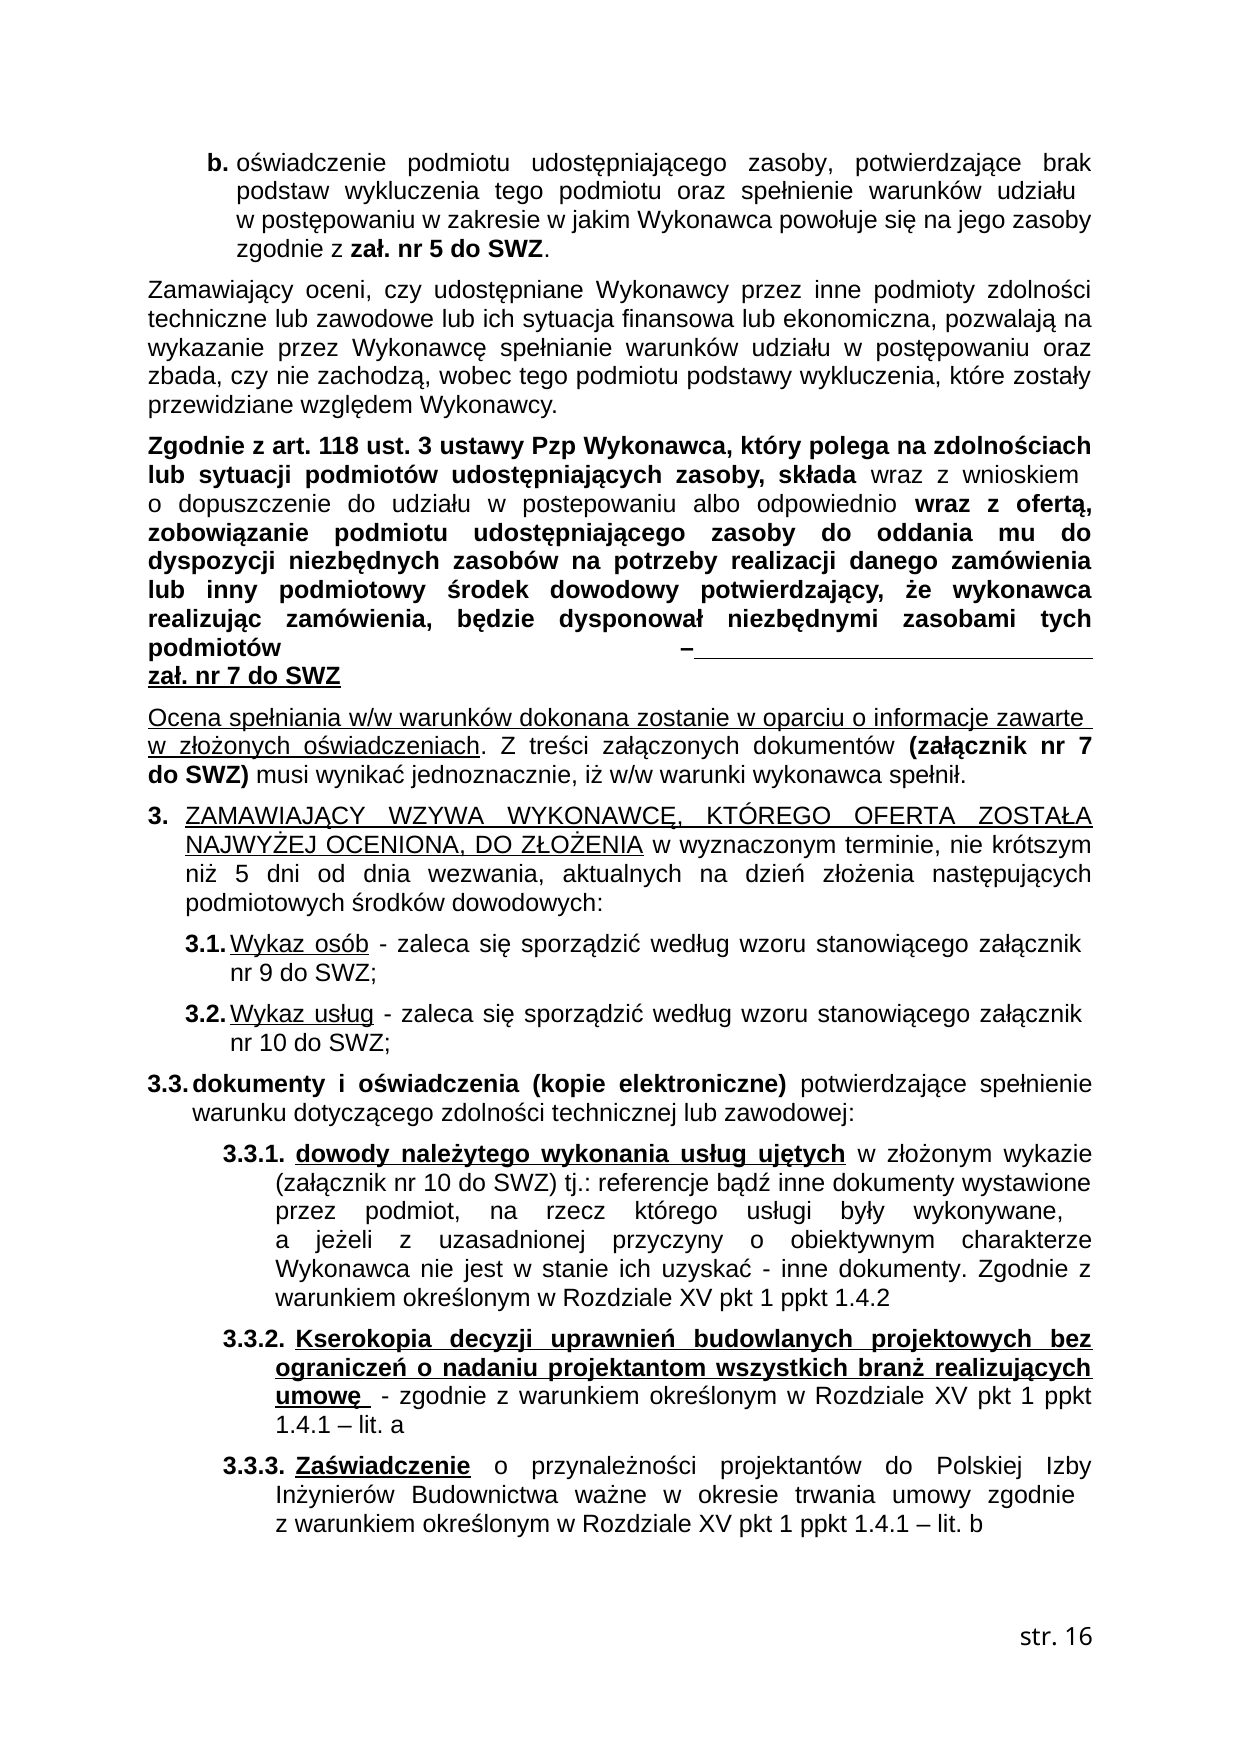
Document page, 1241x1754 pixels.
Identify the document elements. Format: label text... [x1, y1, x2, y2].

list dowody należytego wykonania usług ujętych w złożonym wykazie (załącznik nr 10 do SWZ) tj.: referencje bądź inne dokumenty wystawione przez podmiot, na rzecz którego usługi były wykonywane, a jeżeli z uzasadnionej przyczyny o obiektywnym charakterze Wykonawca nie jest w stanie ich uzyskać - inne dokumenty. Zgodnie z warunkiem określonym w Rozdziale XV pkt 1 ppkt 1.4.2 [223, 1139, 1093, 1311]
list Kserokopia decyzji uprawnień budowlanych projektowych bez ograniczeń o nadaniu projektantom wszystkich branż realizujących umowę - zgodnie z warunkiem określonym w Rozdziale XV pkt 1 ppkt 1.4.1 – lit. a [223, 1324, 1093, 1439]
list ZAMAWIAJĄCY WZYWA WYKONAWCĘ, KTÓREGO OFERTA ZOSTAŁA NAJWYŻEJ OCENIONA, DO ZŁOŻENIA w wyznaczonym terminie, nie krótszym niż 5 dni od dnia wezwania, aktualnych na dzień złożenia następujących podmiotowych środków dowodowych: [148, 801, 1093, 916]
list Wykaz osób - zaleca się sporządzić według wzoru stanowiącego załącznik nr 9 do SWZ; [185, 929, 1093, 986]
text Zgodnie z art. 118 ust. 3 ustawy Pzp Wykonawca, który polega na zdolnościach lub sytuacji podmiotów udostępniających zasoby, składa wraz z wnioskiem o dopuszczenie do udziału w postepowaniu albo odpowiednio wraz z ofertą, zobowiązanie podmiotu udostępniającego zasoby do oddania mu do dyspozycji niezbędnych zasobów na potrzeby realizacji danego zamówienia lub inny podmiotowy środek dowodowy potwierdzający, że wykonawca realizując zamówienia, będzie dysponował niezbędnymi zasobami tych podmiotów – zał. nr 7 do SWZ [148, 431, 1093, 690]
list dokumenty i oświadczenia (kopie elektroniczne) potwierdzające spełnienie warunku dotyczącego zdolności technicznej lub zawodowej: [147, 1069, 1093, 1126]
list Zaświadczenie o przynależności projektantów do Polskiej Izby Inżynierów Budownictwa ważne w okresie trwania umowy zgodnie z warunkiem określonym w Rozdziale XV pkt 1 ppkt 1.4.1 – lit. b [223, 1451, 1093, 1538]
text Ocena spełniania w/w warunków dokonana zostanie w oparciu o informacje zawarte w złożonych oświadczeniach. Z treści załączonych dokumentów (załącznik nr 7 do SWZ) musi wynikać jednoznacznie, iż w/w warunki wykonawca spełnił. [148, 729, 1093, 789]
list oświadczenie podmiotu udostępniającego zasoby, potwierdzające brak podstaw wykluczenia tego podmiotu oraz spełnienie warunków udziału w postępowaniu w zakresie w jakim Wykonawca powołuje się na jego zasoby zgodnie z zał. nr 5 do SWZ. [207, 148, 1093, 263]
list Wykaz usług - zaleca się sporządzić według wzoru stanowiącego załącznik nr 10 do SWZ; [185, 999, 1093, 1056]
text Zamawiający oceni, czy udostępniane Wykonawcy przez inne podmioty zdolności techniczne lub zawodowe lub ich sytuacja finansowa lub ekonomiczna, pozwalają na wykazanie przez Wykonawcę spełnianie warunków udziału w postępowaniu oraz zbada, czy nie zachodzą, wobec tego podmiotu podstawy wykluczenia, które zostały przewidziane względem Wykonawcy. [148, 275, 1093, 419]
text Ocena spełniania w/w warunków dokonana zostanie w oparciu o informacje zawarte w złożonych oświadczeniach. Z treści załączonych dokumentów (załącznik nr 7 do SWZ) musi wynikać jednoznacznie, iż w/w warunki wykonawca spełnił. [148, 703, 1093, 728]
